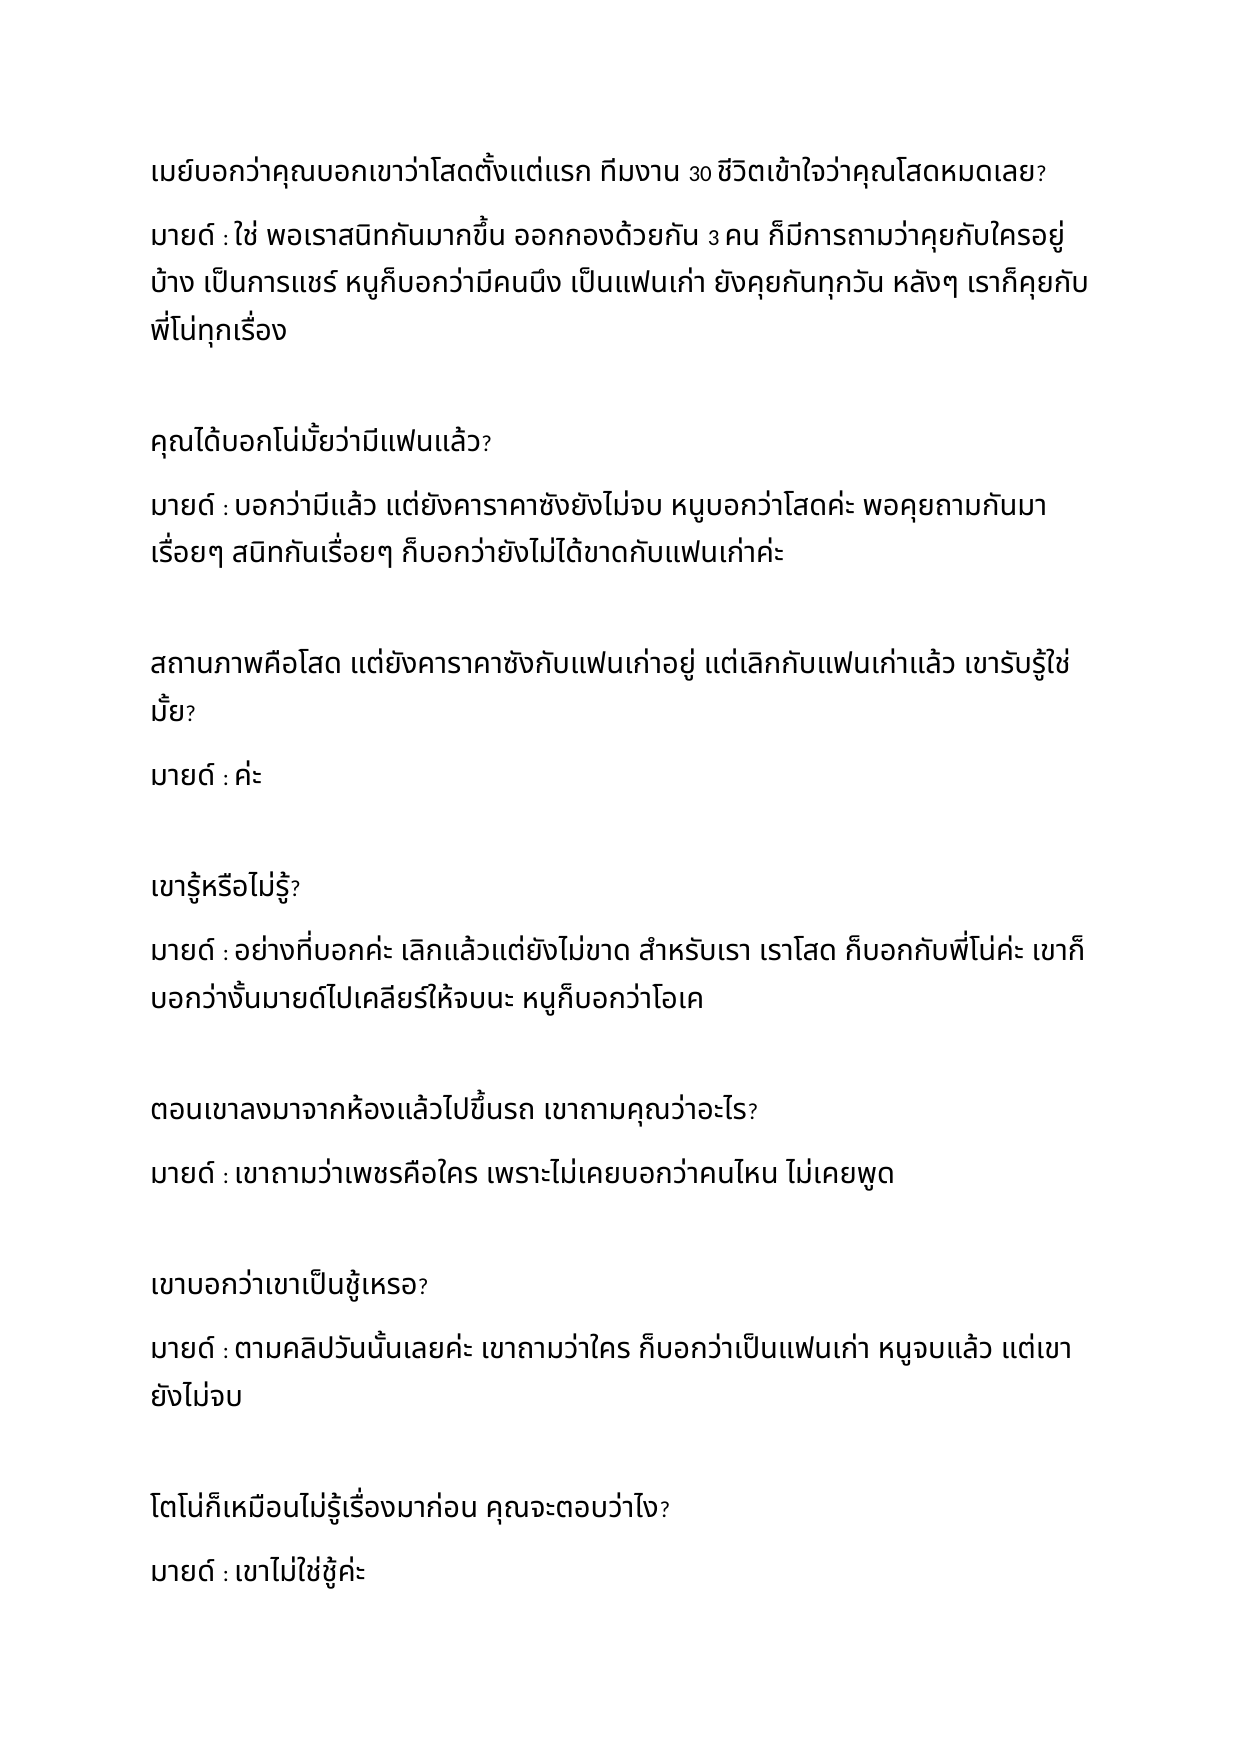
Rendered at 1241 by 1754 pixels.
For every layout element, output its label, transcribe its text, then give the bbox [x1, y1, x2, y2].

text มายด์ : เขาไม่ใช่ชู้ค่ะ [150, 1550, 1090, 1594]
text มายด์ : อย่างที่บอกค่ะ เลิกแล้วแต่ยังไม่ขาด สำหรับเรา เราโสด ก็บอกกับพี่โน่ค่ะ เขาก็บอกว่างั้นมายด์ไปเคลียร์ให้จบนะ หนูก็บอกว่าโอเค [150, 930, 1090, 1021]
text ตอนเขาลงมาจากห้องแล้วไปขึ้นรถ เขาถามคุณว่าอะไร? [150, 1088, 1090, 1132]
text เขาบอกว่าเขาเป็นชู้เหรอ? [150, 1263, 1090, 1308]
text เขารู้หรือไม่รู้? [150, 866, 1090, 910]
text มายด์ : เขาถามว่าเพชรคือใคร เพราะไม่เคยบอกว่าคนไหน ไม่เคยพูด [150, 1152, 1090, 1197]
text สถานภาพคือโสด แต่ยังคาราคาซังกับแฟนเก่าอยู่ แต่เลิกกับแฟนเก่าแล้ว เขารับรู้ใช่มั้ย? [150, 643, 1090, 734]
text คุณได้บอกโน่มั้ยว่ามีแฟนแล้ว? [150, 420, 1090, 464]
text มายด์ : ค่ะ [150, 754, 1090, 799]
text มายด์ : ใช่ พอเราสนิทกันมากขึ้น ออกกองด้วยกัน 3 คน ก็มีการถามว่าคุยกับใครอยู่บ้าง เป็นการแชร์ หนูก็บอกว่ามีคนนึง เป็นแฟนเก่า ยังคุยกันทุกวัน หลังๆ เราก็คุยกับพี่โน่ทุกเรื่อง [150, 214, 1090, 353]
text เมย์บอกว่าคุณบอกเขาว่าโสดตั้งแต่แรก ทีมงาน 30 ชีวิตเข้าใจว่าคุณโสดหมดเลย? [150, 150, 1090, 194]
text มายด์ : ตามคลิปวันนั้นเลยค่ะ เขาถามว่าใคร ก็บอกว่าเป็นแฟนเก่า หนูจบแล้ว แต่เขายังไม่จบ [150, 1328, 1090, 1419]
text โตโน่ก็เหมือนไม่รู้เรื่องมาก่อน คุณจะตอบว่าไง? [150, 1486, 1090, 1530]
text มายด์ : บอกว่ามีแล้ว แต่ยังคาราคาซังยังไม่จบ หนูบอกว่าโสดค่ะ พอคุยถามกันมาเรื่อยๆ สนิทกันเรื่อยๆ ก็บอกว่ายังไม่ได้ขาดกับแฟนเก่าค่ะ [150, 484, 1090, 576]
